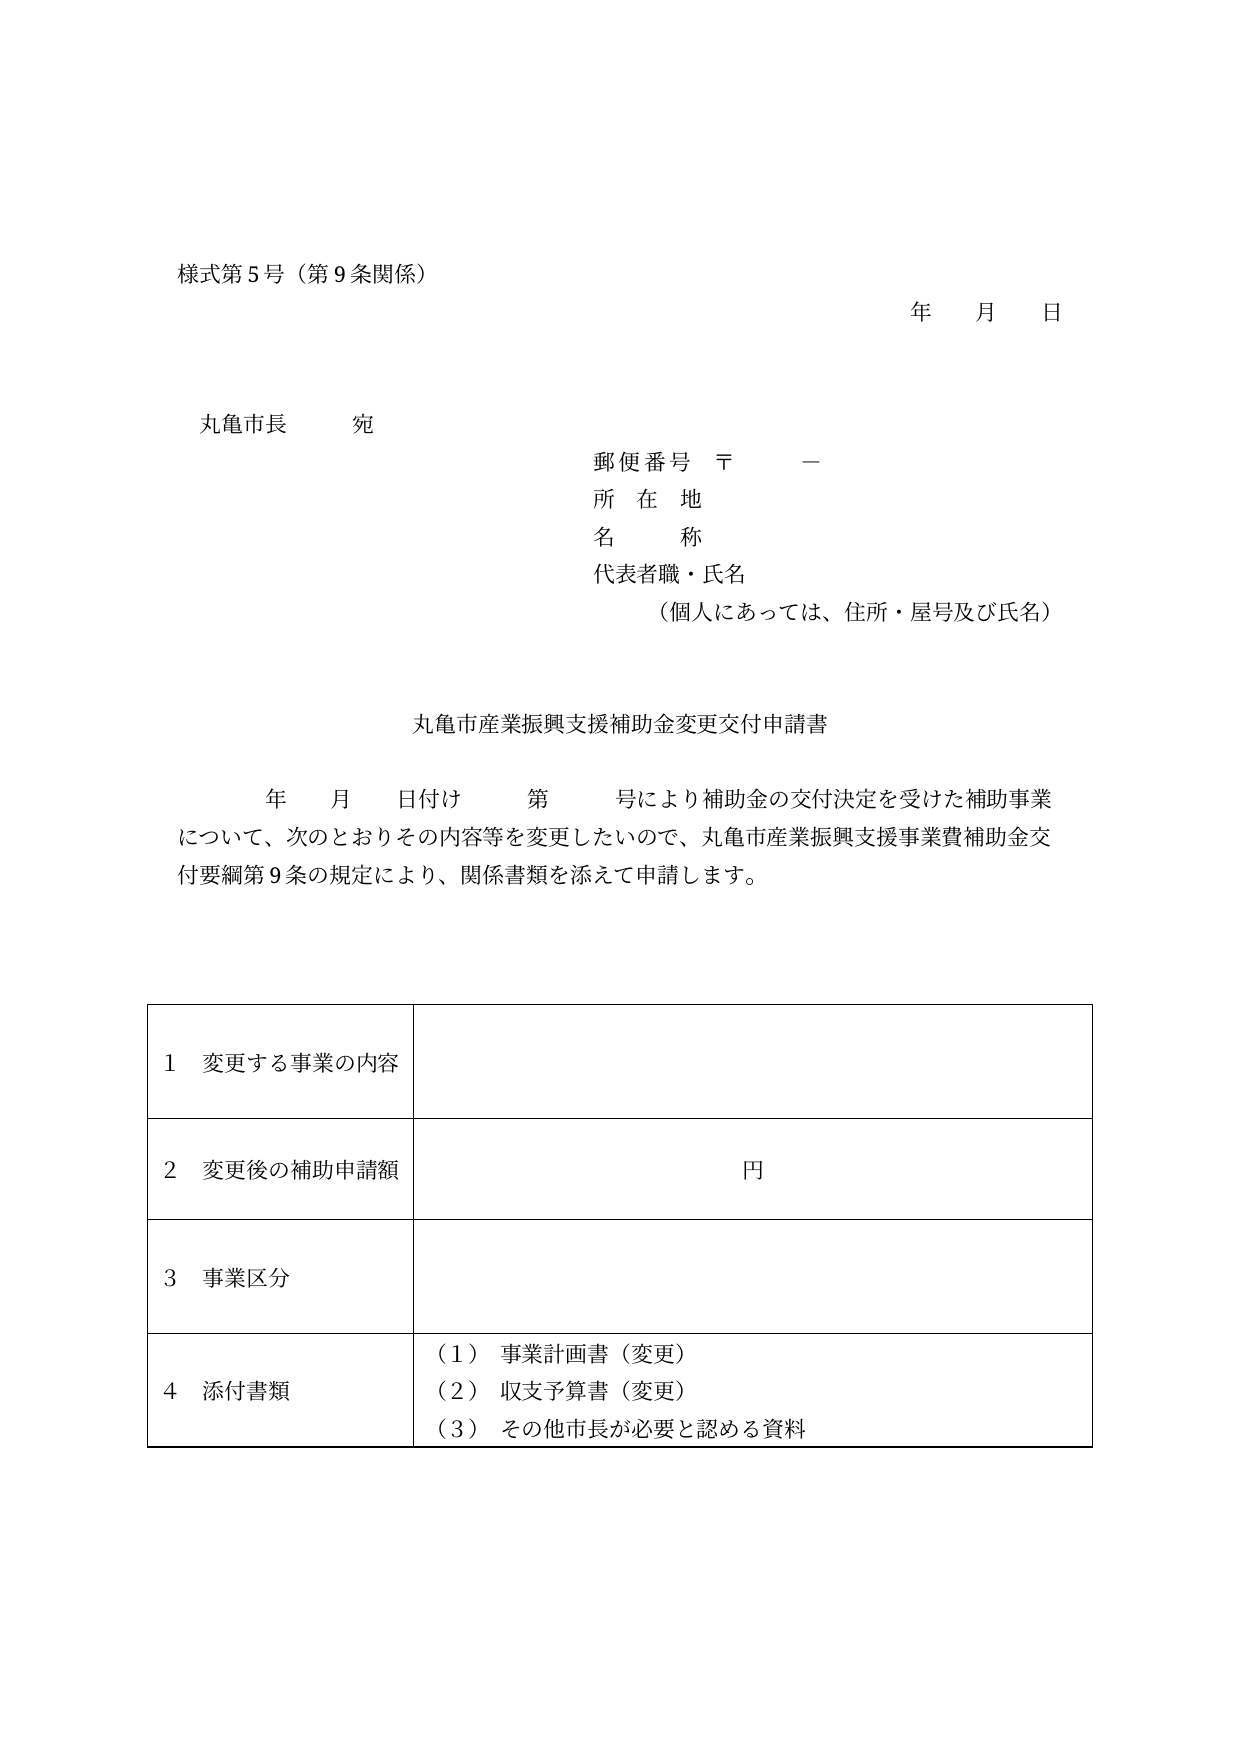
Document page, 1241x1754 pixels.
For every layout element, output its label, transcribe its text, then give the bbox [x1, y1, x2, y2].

table_cell 円 [414, 1119, 1092, 1219]
text 年 月 日付け 第 号により補助金の交付決定を受けた補助事業について、次のとおりその内容等を変更したいので、丸亀市産業振興支援事業費補助金交付要綱第9条の規定により、関係書類を添えて申請します。 [177, 779, 1063, 892]
table_cell ３ 事業区分 [148, 1220, 413, 1333]
text 所 在 地 [177, 479, 1063, 517]
table_header １ 変更する事業の内容 [148, 1005, 413, 1118]
text 丸亀市長 宛 [177, 404, 1063, 442]
text 郵便番号 〒 － [177, 442, 1063, 479]
text （個人にあっては、住所・屋号及び氏名） [177, 592, 1063, 629]
text 様式第5号（第9条関係） [177, 254, 1063, 292]
table_header [414, 1005, 1092, 1118]
text 名 称 [177, 517, 1063, 554]
table_cell ４ 添付書類 [148, 1334, 413, 1446]
text 代表者職・氏名 [177, 554, 1063, 592]
table_cell ２ 変更後の補助申請額 [148, 1119, 413, 1219]
text 年 月 日 [177, 292, 1063, 329]
table_cell [414, 1220, 1092, 1333]
text 丸亀市産業振興支援補助金変更交付申請書 [177, 704, 1063, 742]
table_cell 事業計画書（変更） 収支予算書（変更） その他市長が必要と認める資料 [414, 1334, 1092, 1446]
